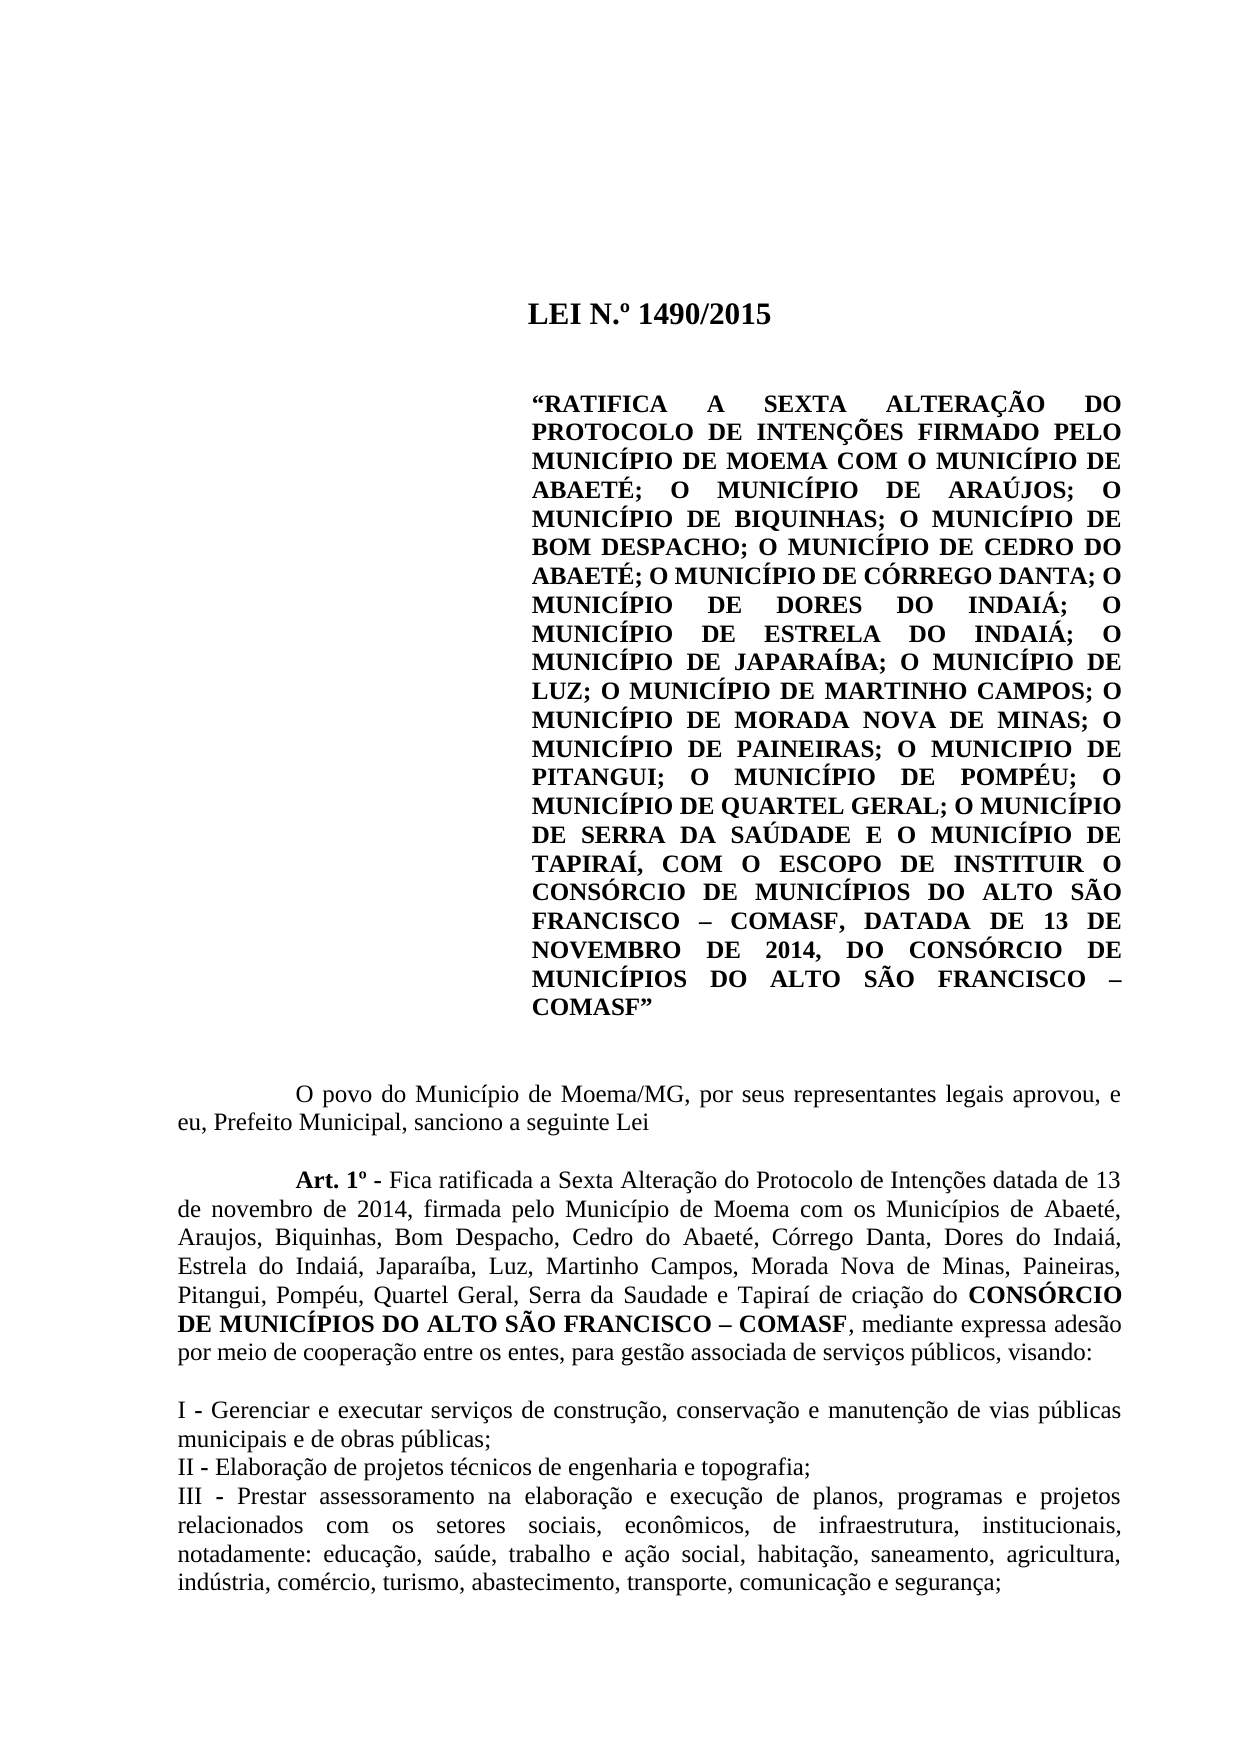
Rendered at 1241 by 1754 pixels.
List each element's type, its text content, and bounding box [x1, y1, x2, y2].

text O povo do Município de Moema/MG, por seus representantes legais aprovou, e eu, Prefeito Municipal, sanciono a seguinte Lei [177, 1079, 1122, 1136]
text I - Gerenciar e executar serviços de construção, conservação e manutenção de vias públicas municipais e de obras públicas; [177, 1395, 1122, 1452]
text “RATIFICA A SEXTA ALTERAÇÃO DO PROTOCOLO DE INTENÇÕES FIRMADO PELO MUNICÍPIO DE MOEMA COM O MUNICÍPIO DE ABAETÉ; O MUNICÍPIO DE ARAÚJOS; O MUNICÍPIO DE BIQUINHAS; O MUNICÍPIO DE BOM DESPACHO; O MUNICÍPIO DE CEDRO DO ABAETÉ; O MUNICÍPIO DE CÓRREGO DANTA; O MUNICÍPIO DE DORES DO INDAIÁ; O MUNICÍPIO DE ESTRELA DO INDAIÁ; O MUNICÍPIO DE JAPARAÍBA; O MUNICÍPIO DE LUZ; O MUNICÍPIO DE MARTINHO CAMPOS; O MUNICÍPIO DE MORADA NOVA DE MINAS; O MUNICÍPIO DE PAINEIRAS; O MUNICIPIO DE PITANGUI; O MUNICÍPIO DE POMPÉU; O MUNICÍPIO DE QUARTEL GERAL; O MUNICÍPIO DE SERRA DA SAÚDADE E O MUNICÍPIO DE TAPIRAÍ, COM O ESCOPO DE INSTITUIR O CONSÓRCIO DE MUNICÍPIOS DO ALTO SÃO FRANCISCO – COMASF, DATADA DE 13 DE NOVEMBRO DE 2014, DO CONSÓRCIO DE MUNICÍPIOS DO ALTO SÃO FRANCISCO – COMASF” [532, 389, 1122, 1021]
text LEI N.º 1490/2015 [177, 295, 1122, 331]
text II - Elaboração de projetos técnicos de engenharia e topografia; [177, 1452, 1122, 1481]
text Art. 1º - Fica ratificada a Sexta Alteração do Protocolo de Intenções datada de 13 de novembro de 2014, firmada pelo Município de Moema com os Municípios de Abaeté, Araujos, Biquinhas, Bom Despacho, Cedro do Abaeté, Córrego Danta, Dores do Indaiá, Estrela do Indaiá, Japaraíba, Luz, Martinho Campos, Morada Nova de Minas, Paineiras, Pitangui, Pompéu, Quartel Geral, Serra da Saudade e Tapiraí de criação do CONSÓRCIO DE MUNICÍPIOS DO ALTO SÃO FRANCISCO – COMASF, mediante expressa adesão por meio de cooperação entre os entes, para gestão associada de serviços públicos, visando: [177, 1165, 1122, 1366]
text III - Prestar assessoramento na elaboração e execução de planos, programas e projetos relacionados com os setores sociais, econômicos, de infraestrutura, institucionais, notadamente: educação, saúde, trabalho e ação social, habitação, saneamento, agricultura, indústria, comércio, turismo, abastecimento, transporte, comunicação e segurança; [177, 1481, 1122, 1596]
